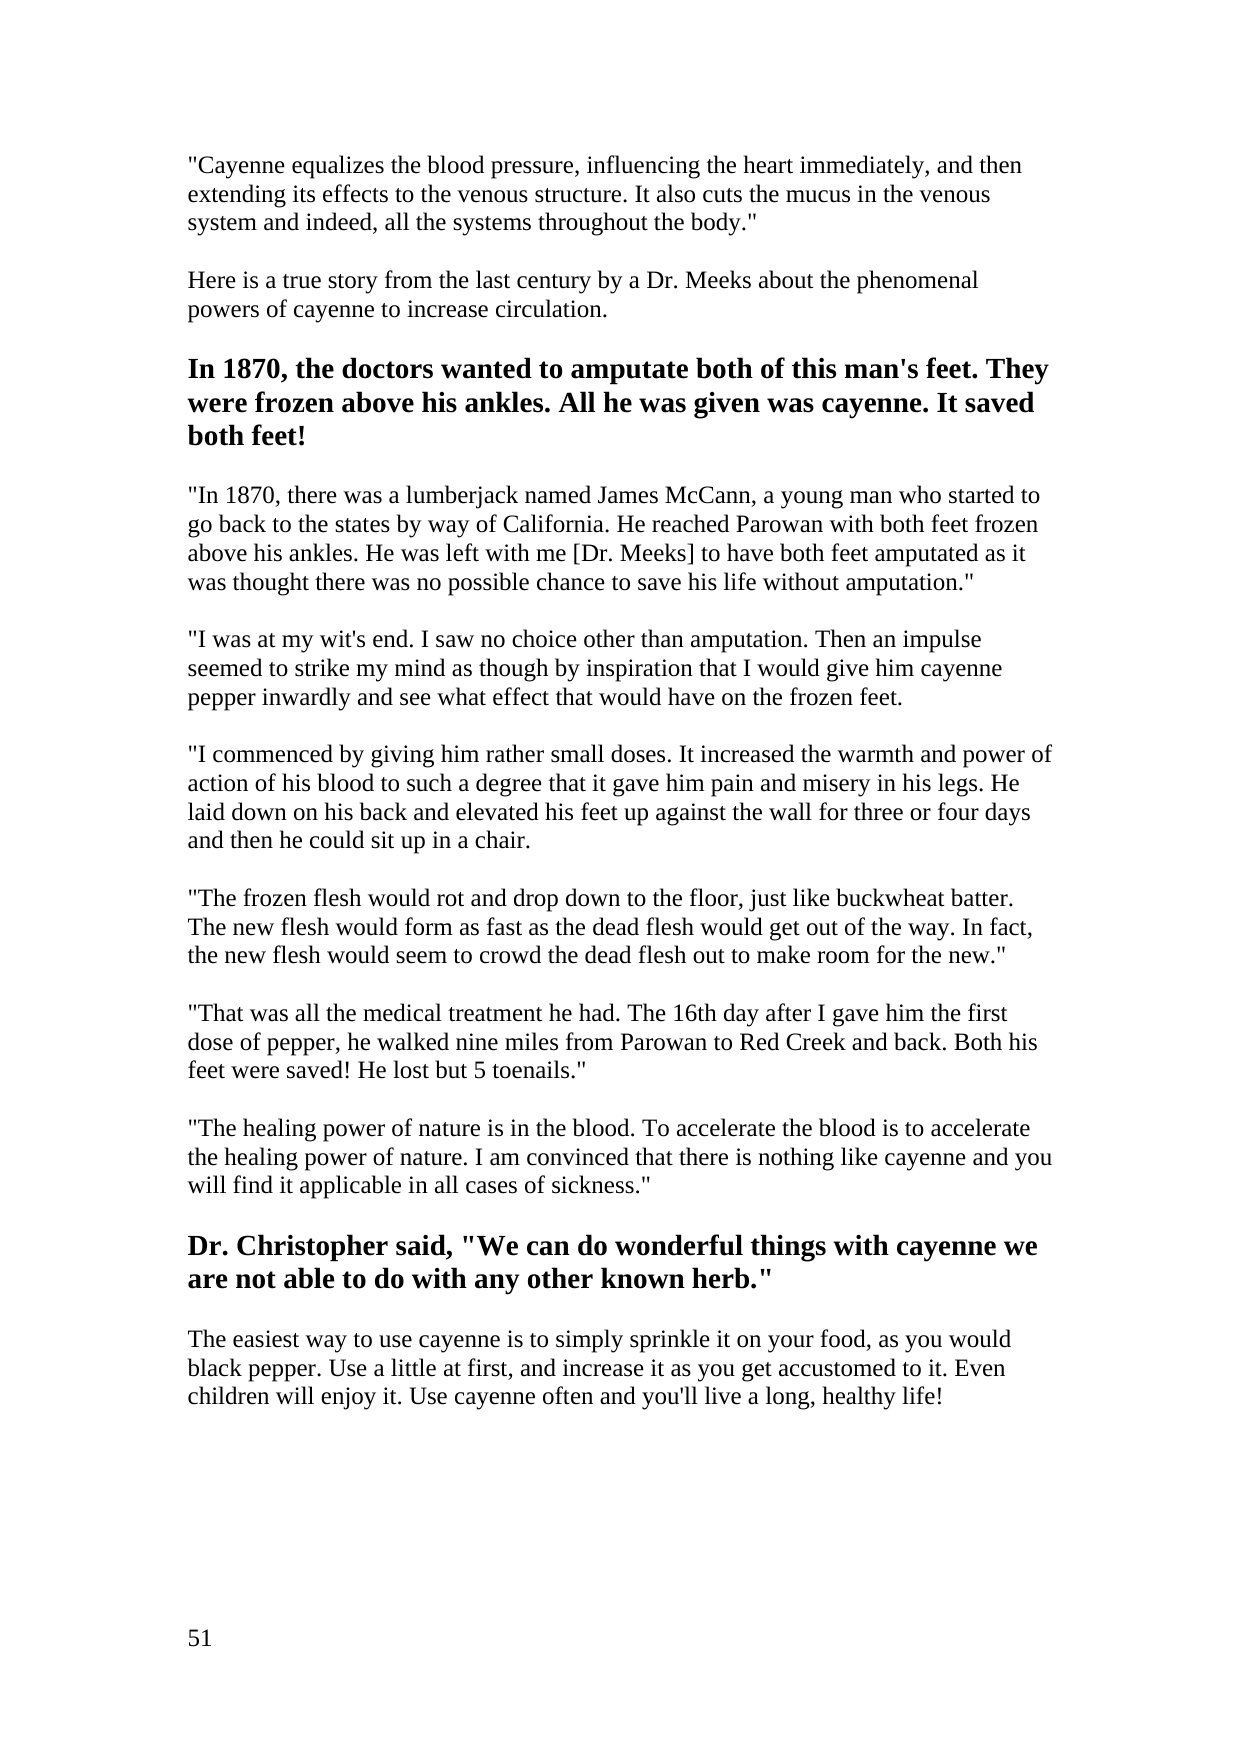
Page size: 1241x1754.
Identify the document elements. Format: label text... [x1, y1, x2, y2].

text Here is a true story from the last century by a Dr. Meeks about the phenomenal powers of cayenne to increase circulation. [187, 265, 1053, 322]
text "Cayenne equalizes the blood pressure, influencing the heart immediately, and then extending its effects to the venous structure. It also cuts the mucus in the venous system and indeed, all the systems throughout the body." [187, 150, 1053, 236]
text "I was at my wit's end. I saw no choice other than amputation. Then an impulse seemed to strike my mind as though by inspiration that I would give him cayenne pepper inwardly and see what effect that would have on the frozen feet. [187, 624, 1053, 711]
text "That was all the medical treatment he had. The 16th day after I gave him the first dose of pepper, he walked nine miles from Parowan to Red Creek and back. Both his feet were saved! He lost but 5 toenails." [187, 998, 1053, 1084]
text "The healing power of nature is in the blood. To accelerate the blood is to accelerate the healing power of nature. I am convinced that there is nothing like cayenne and you will find it applicable in all cases of sickness." [187, 1113, 1053, 1199]
text "I commenced by giving him rather small doses. It increased the warmth and power of action of his blood to such a degree that it gave him pain and misery in his legs. He laid down on his back and elevated his feet up against the wall for three or four days and then he could sit up in a chair. [187, 739, 1053, 854]
text The easiest way to use cayenne is to simply sprinkle it on your food, as you would black pepper. Use a little at first, and increase it as you get accustomed to it. Even children will enjoy it. Use cayenne often and you'll live a long, healthy life! [187, 1324, 1053, 1410]
text "In 1870, there was a lumberjack named James McCann, a young man who started to go back to the states by way of California. He reached Parowan with both feet frozen above his ankles. He was left with me [Dr. Meeks] to have both feet amputated as it was thought there was no possible chance to save his life without amputation." [187, 481, 1053, 596]
text "The frozen flesh would rot and drop down to the floor, just like buckwheat batter. The new flesh would form as fast as the dead flesh would get out of the way. In fact, the new flesh would seem to crowd the dead flesh out to make room for the new." [187, 883, 1053, 969]
text In 1870, the doctors wanted to amputate both of this man's feet. They were frozen above his ankles. All he was given was cayenne. It saved both feet! [187, 351, 1053, 452]
text Dr. Christopher said, "We can do wonderful things with cayenne we are not able to do with any other known herb." [187, 1228, 1053, 1295]
